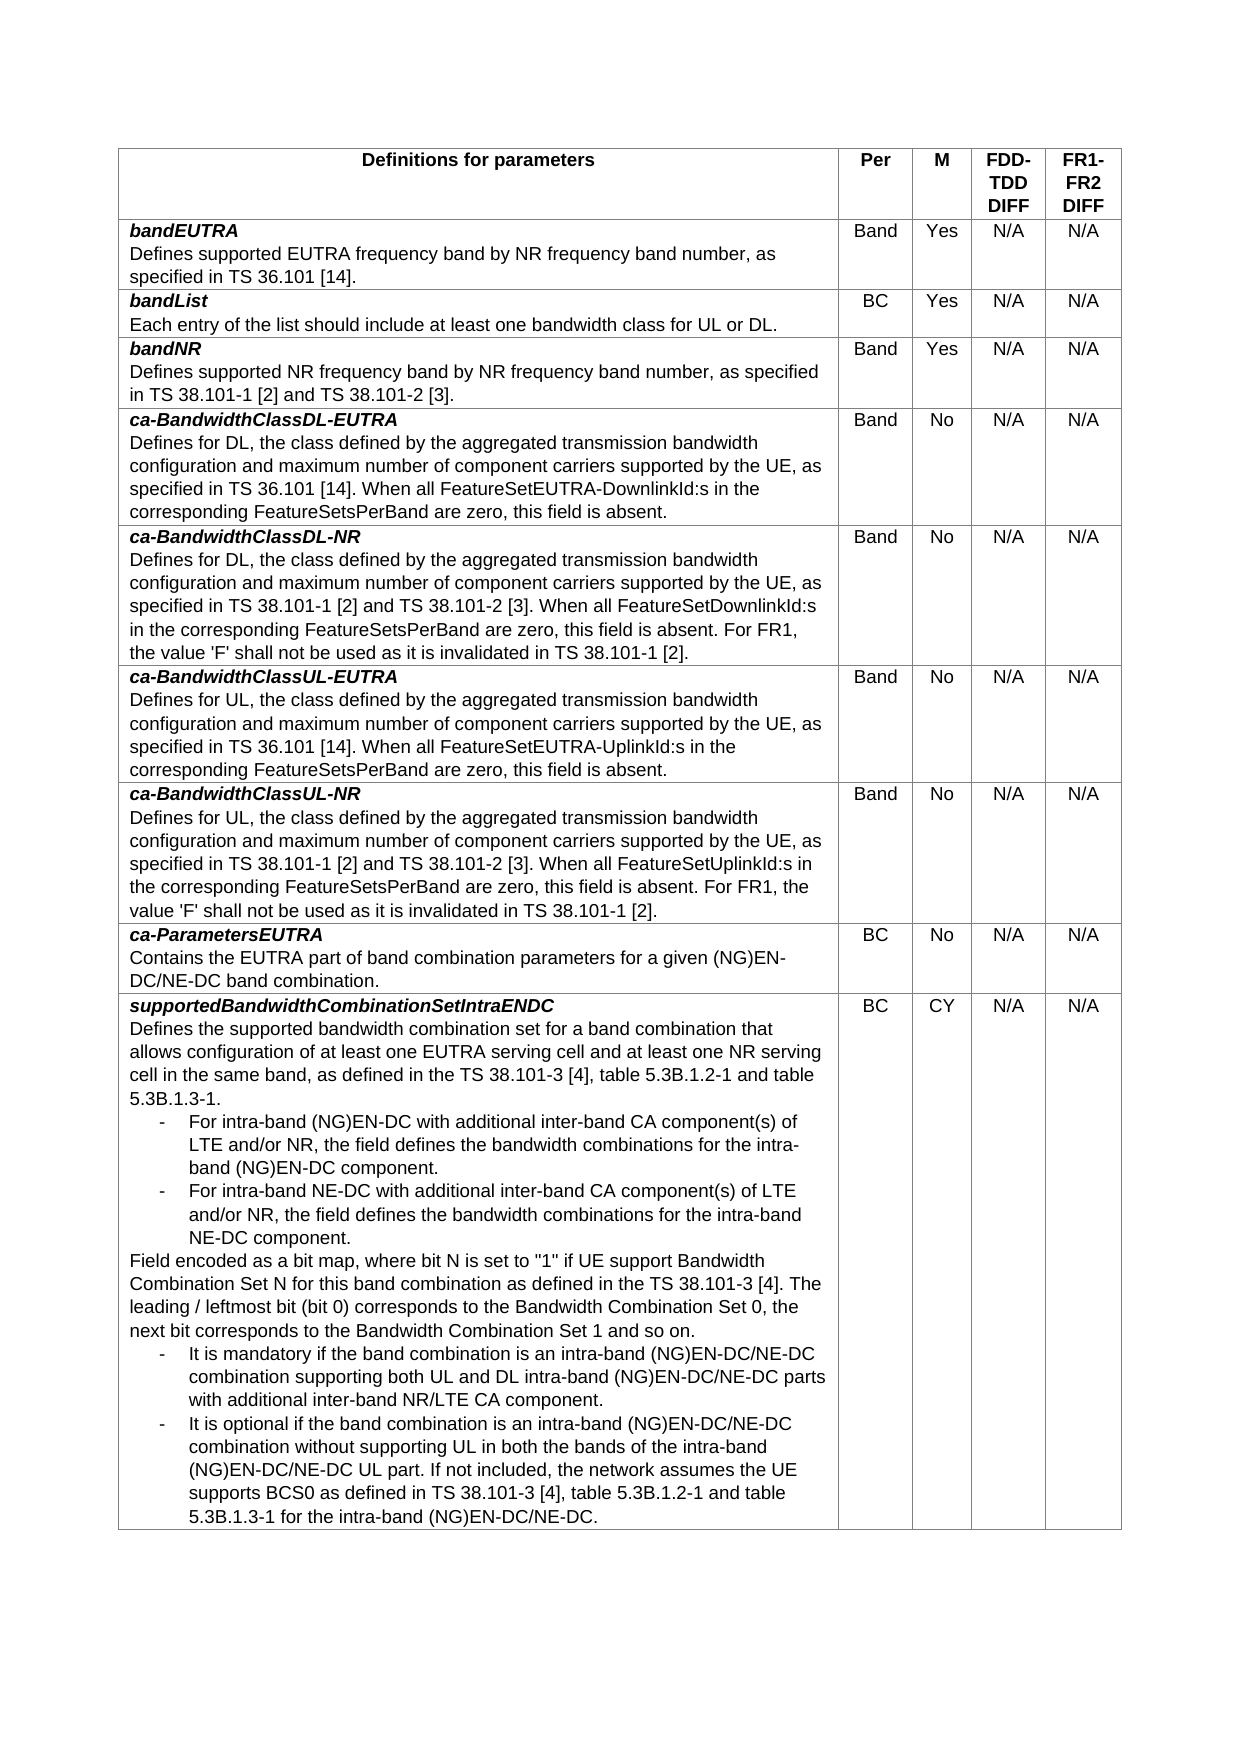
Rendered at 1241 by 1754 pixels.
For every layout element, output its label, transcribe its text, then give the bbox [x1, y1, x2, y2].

table_header Per [839, 149, 912, 218]
table_cell bandEUTRA Defines supported EUTRA frequency band by NR frequency band number, as specified in TS 36.101 [14]. [119, 220, 838, 289]
table_cell N/A [972, 666, 1045, 782]
table_cell No [913, 924, 971, 993]
table_cell ca-BandwidthClassUL-EUTRA Defines for UL, the class defined by the aggregated transmission bandwidth configuration and maximum number of component carriers supported by the UE, as specified in TS 36.101 [14]. When all FeatureSetEUTRA-UplinkId:s in the corresponding FeatureSetsPerBand are zero, this field is absent. [119, 666, 838, 782]
table_cell N/A [972, 526, 1045, 665]
table_cell No [913, 409, 971, 524]
table_cell CY [913, 994, 971, 1529]
table_cell N/A [972, 409, 1045, 524]
table_cell N/A [972, 783, 1045, 923]
table_header FDD-TDD DIFF [972, 149, 1045, 218]
table_cell ca-BandwidthClassDL-EUTRA Defines for DL, the class defined by the aggregated transmission bandwidth configuration and maximum number of component carriers supported by the UE, as specified in TS 36.101 [14]. When all FeatureSetEUTRA-DownlinkId:s in the corresponding FeatureSetsPerBand are zero, this field is absent. [119, 409, 838, 524]
table_cell N/A [972, 994, 1045, 1529]
table_cell N/A [1046, 290, 1121, 337]
table_cell N/A [972, 290, 1045, 337]
table_header M [913, 149, 971, 218]
table_cell Band [839, 220, 912, 289]
table_cell Yes [913, 220, 971, 289]
table_cell ca-BandwidthClassDL-NR Defines for DL, the class defined by the aggregated transmission bandwidth configuration and maximum number of component carriers supported by the UE, as specified in TS 38.101-1 [2] and TS 38.101-2 [3]. When all FeatureSetDownlinkId:s in the corresponding FeatureSetsPerBand are zero, this field is absent. For FR1, the value 'F' shall not be used as it is invalidated in TS 38.101-1 [2]. [119, 526, 838, 665]
table_cell N/A [1046, 338, 1121, 407]
table_cell Band [839, 338, 912, 407]
table_header FR1-FR2 DIFF [1046, 149, 1121, 218]
table_cell N/A [1046, 526, 1121, 665]
table_cell Band [839, 526, 912, 665]
table_cell N/A [1046, 924, 1121, 993]
table_cell supportedBandwidthCombinationSetIntraENDC Defines the supported bandwidth combination set for a band combination that allows configuration of at least one EUTRA serving cell and at least one NR serving cell in the same band, as defined in the TS 38.101-3 [4], table 5.3B.1.2-1 and table 5.3B.1.3-1. - For intra-band (NG)EN-DC with additional inter-band CA component(s) of LTE and/or NR, the field defines the bandwidth combinations for the intra-band (NG)EN-DC component. - For intra-band NE-DC with additional inter-band CA component(s) of LTE and/or NR, the field defines the bandwidth combinations for the intra-band NE-DC component. Field encoded as a bit map, where bit N is set to "1" if UE support Bandwidth Combination Set N for this band combination as defined in the TS 38.101-3 [4]. The leading / leftmost bit (bit 0) corresponds to the Bandwidth Combination Set 0, the next bit corresponds to the Bandwidth Combination Set 1 and so on. - It is mandatory if the band combination is an intra-band (NG)EN-DC/NE-DC combination supporting both UL and DL intra-band (NG)EN-DC/NE-DC parts with additional inter-band NR/LTE CA component. - It is optional if the band combination is an intra-band (NG)EN-DC/NE-DC combination without supporting UL in both the bands of the intra-band (NG)EN-DC/NE-DC UL part. If not included, the network assumes the UE supports BCS0 as defined in TS 38.101-3 [4], table 5.3B.1.2-1 and table 5.3B.1.3-1 for the intra-band (NG)EN-DC/NE-DC. [119, 994, 838, 1529]
table_cell BC [839, 290, 912, 337]
table_cell No [913, 783, 971, 923]
table_cell bandNR Defines supported NR frequency band by NR frequency band number, as specified in TS 38.101-1 [2] and TS 38.101-2 [3]. [119, 338, 838, 407]
table_cell BC [839, 924, 912, 993]
table_cell Band [839, 666, 912, 782]
table_cell No [913, 666, 971, 782]
table_header Definitions for parameters [119, 149, 838, 218]
table_cell N/A [972, 924, 1045, 993]
table_cell N/A [972, 220, 1045, 289]
table_cell N/A [1046, 409, 1121, 524]
table_cell No [913, 526, 971, 665]
table_cell ca-BandwidthClassUL-NR Defines for UL, the class defined by the aggregated transmission bandwidth configuration and maximum number of component carriers supported by the UE, as specified in TS 38.101-1 [2] and TS 38.101-2 [3]. When all FeatureSetUplinkId:s in the corresponding FeatureSetsPerBand are zero, this field is absent. For FR1, the value 'F' shall not be used as it is invalidated in TS 38.101-1 [2]. [119, 783, 838, 923]
table_cell N/A [1046, 220, 1121, 289]
table_cell N/A [1046, 783, 1121, 923]
table_cell N/A [1046, 666, 1121, 782]
table_cell BC [839, 994, 912, 1529]
table_cell Yes [913, 290, 971, 337]
table_cell Band [839, 409, 912, 524]
table_cell N/A [972, 338, 1045, 407]
table_cell Band [839, 783, 912, 923]
table_cell bandList Each entry of the list should include at least one bandwidth class for UL or DL. [119, 290, 838, 337]
table_cell ca-ParametersEUTRA Contains the EUTRA part of band combination parameters for a given (NG)EN-DC/NE-DC band combination. [119, 924, 838, 993]
table_cell Yes [913, 338, 971, 407]
table_cell N/A [1046, 994, 1121, 1529]
